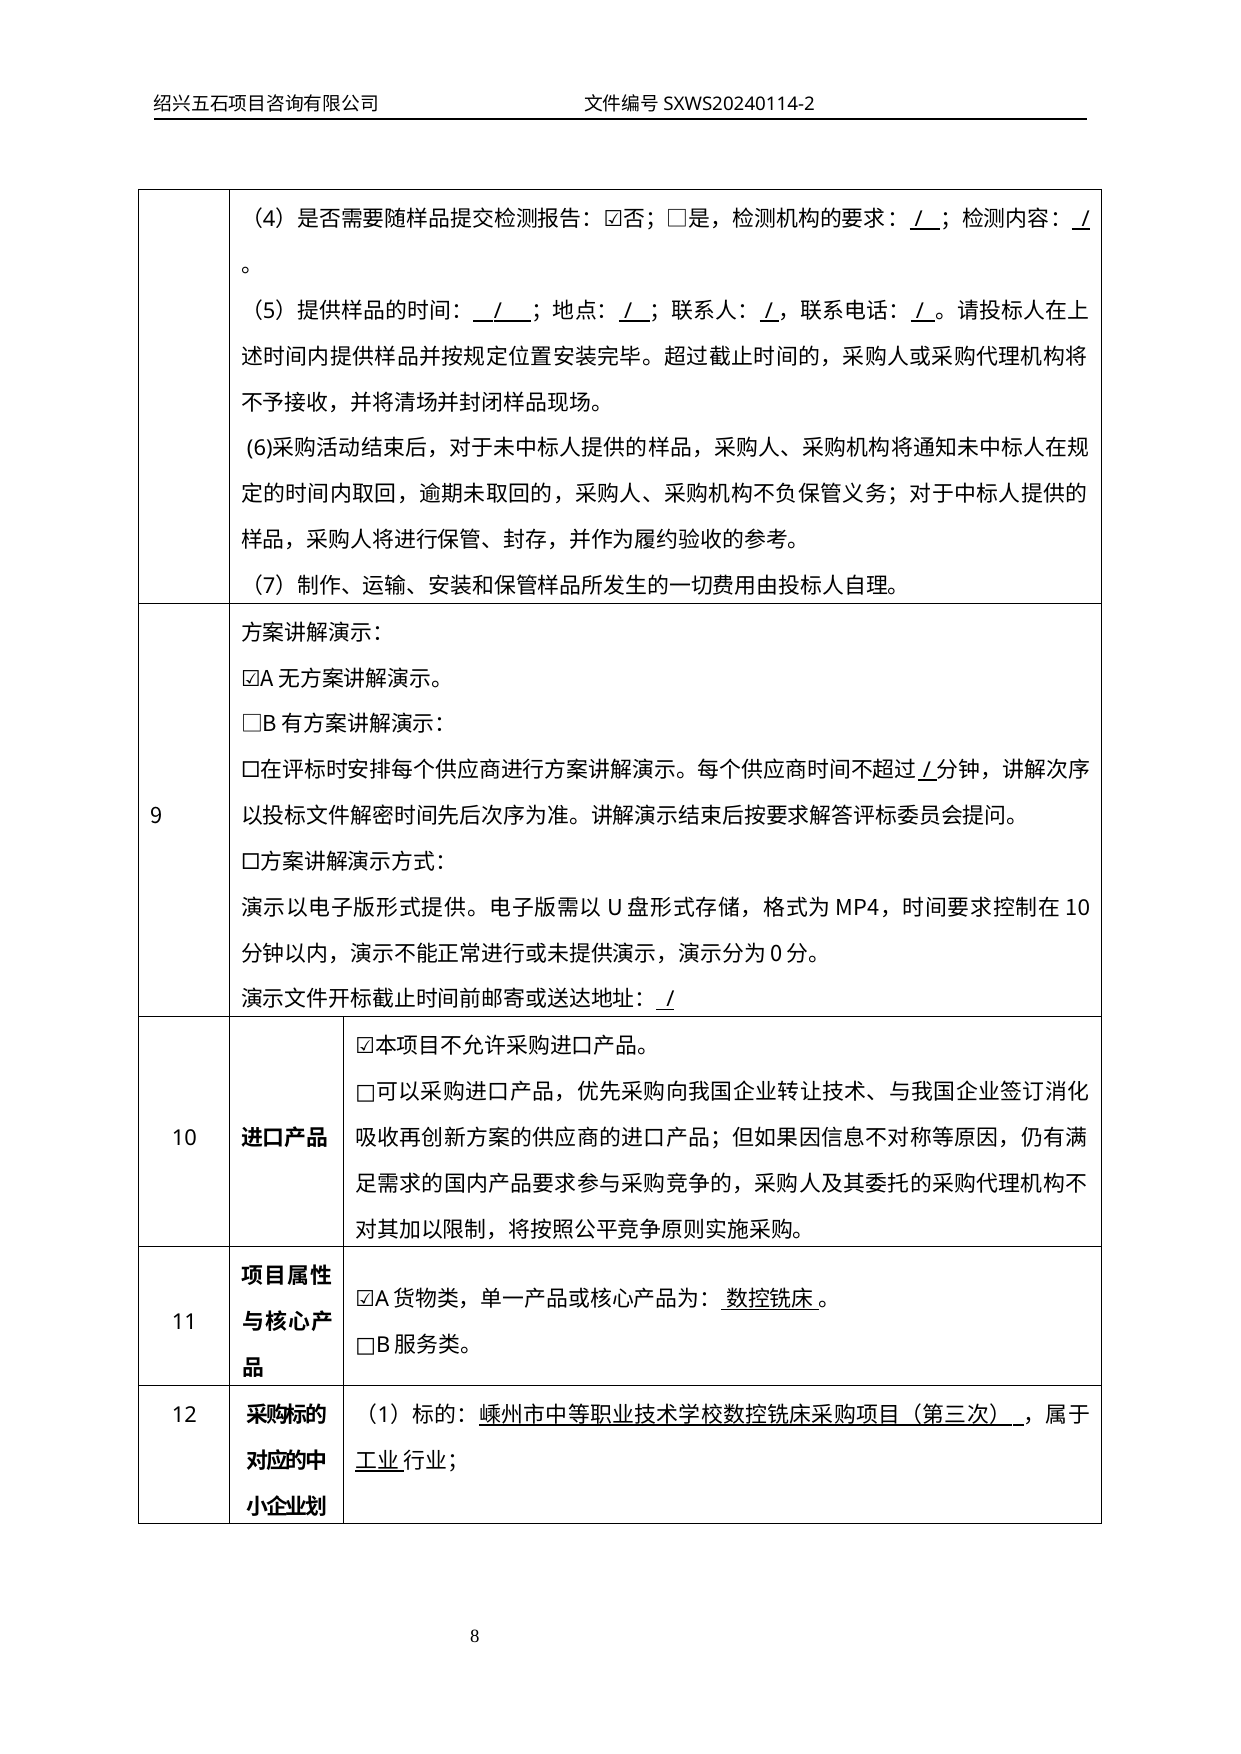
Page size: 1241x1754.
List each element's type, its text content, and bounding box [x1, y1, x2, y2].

table_cell 项目属性与核心产品 [230, 1247, 343, 1385]
table_cell ☑本项目不允许采购进口产品。 □可以采购进口产品，优先采购向我国企业转让技术、与我国企业签订消化吸收再创新方案的供应商的进口产品；但如果因信息不对称等原因，仍有满足需求的国内产品要求参与采购竞争的，采购人及其委托的采购代理机构不对其加以限制，将按照公平竞争原则实施采购。 [344, 1017, 1101, 1246]
table_cell 采购标的对应的中小企业划分标准所属行业 [230, 1386, 343, 1523]
table_cell 进口产品 [230, 1017, 343, 1246]
table_cell 10 [139, 1017, 229, 1246]
table_cell 12 [139, 1386, 229, 1523]
table_cell 11 [139, 1247, 229, 1385]
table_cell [230, 190, 1101, 602]
table_cell 9 [139, 604, 229, 1016]
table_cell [344, 1386, 1101, 1523]
table_cell 方案讲解演示： ☑A无方案讲解演示。 □B有方案讲解演示： 在评标时安排每个供应商进行方案讲解演示。每个供应商时间不超过 / 分钟，讲解次序以投标文件解密时间先后次序为准。讲解演示结束后按要求解答评标委员会提问。 方案讲解演示方式： 演示以电子版形式提供。电子版需以U盘形式存储，格式为MP4，时间要求控制在10分钟以内，演示不能正常进行或未提供演示，演示分为0分。 演示文件开标截止时间前邮寄或送达地址： / [230, 604, 1101, 1016]
table_cell ☑A货物类，单一产品或核心产品为： 数控铣床 。 □B服务类。 [344, 1247, 1101, 1385]
table_cell 8 [139, 190, 229, 602]
